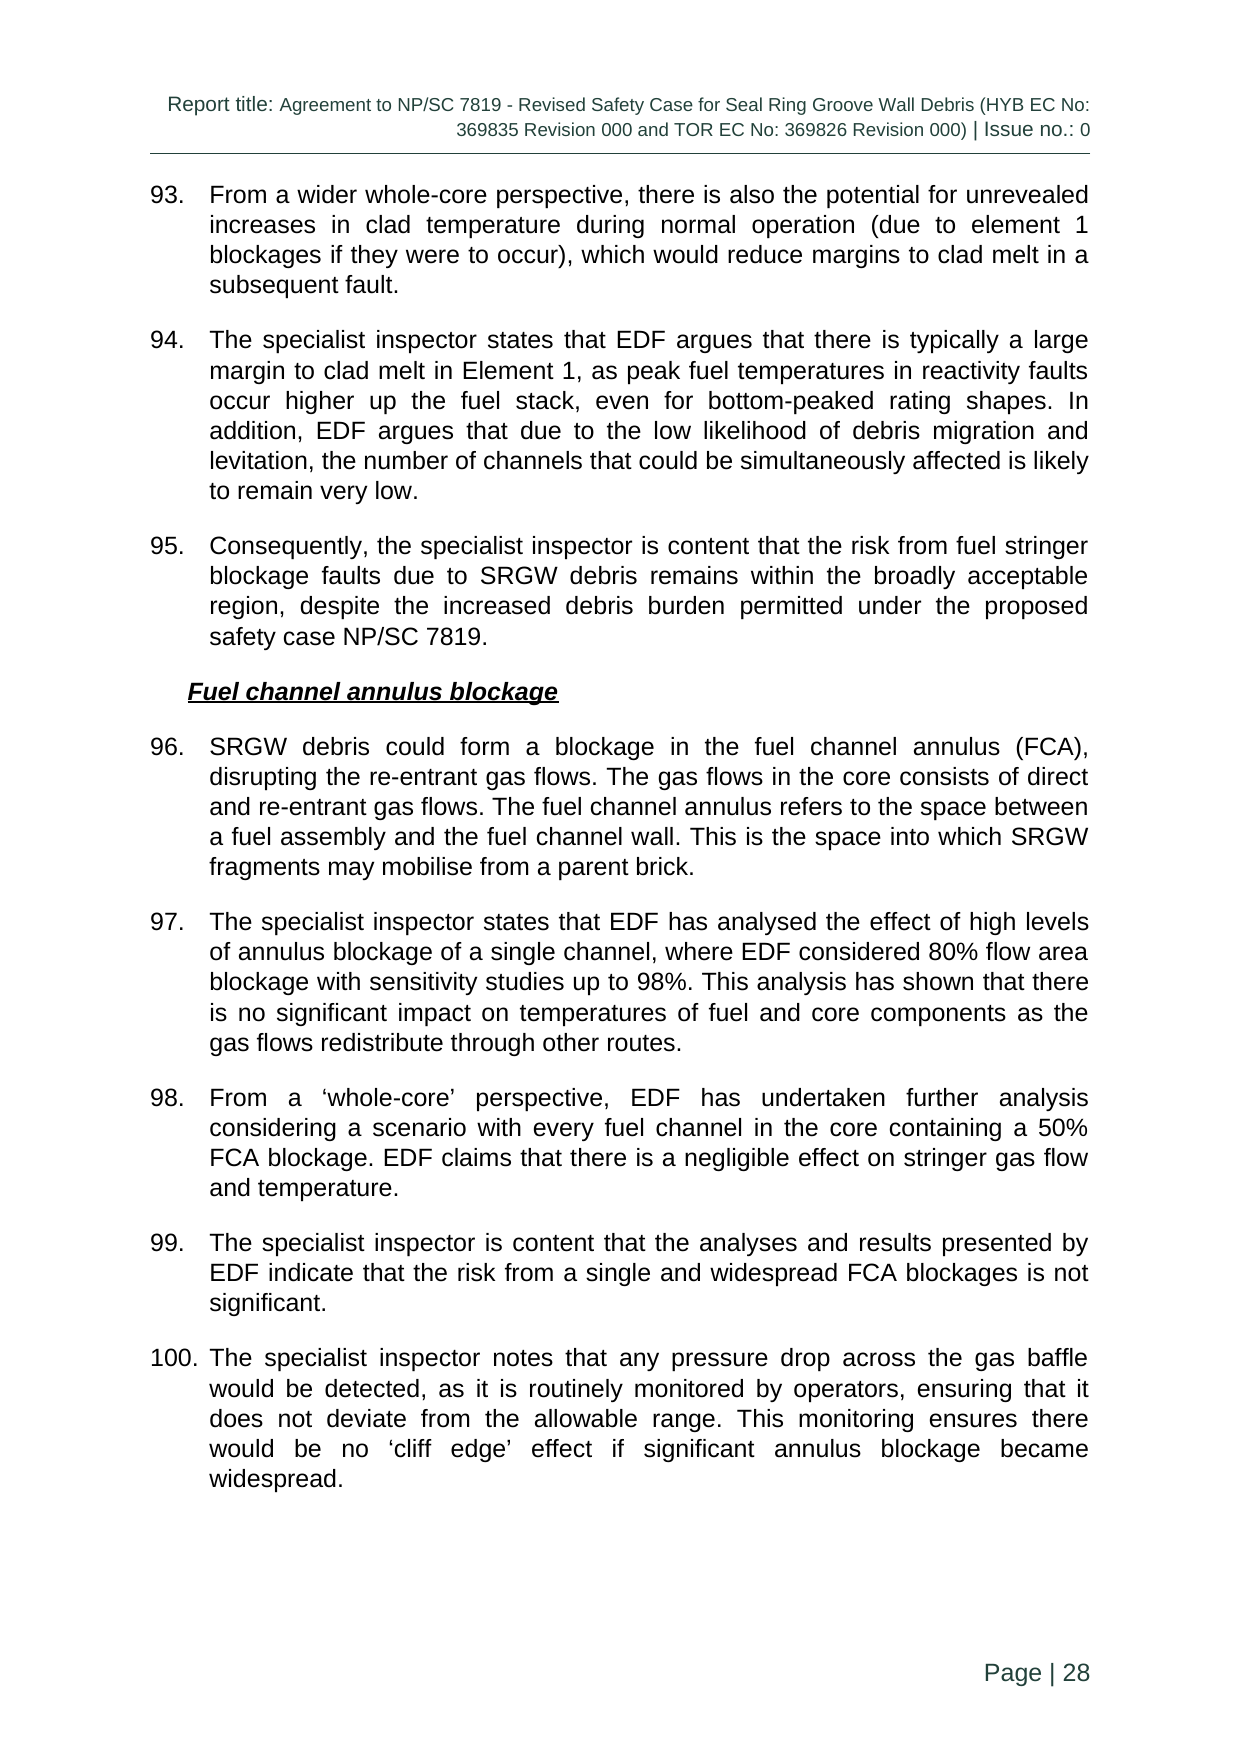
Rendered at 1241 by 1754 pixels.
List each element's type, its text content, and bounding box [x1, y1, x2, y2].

list The specialist inspector states that EDF has analysed the effect of high levels of annulus blockage of a single channel, where EDF considered 80% flow area blockage with sensitivity studies up to 98%. This analysis has shown that there is no significant impact on temperatures of fuel and core components as the gas flows redistribute through other routes. [150, 907, 1090, 1056]
list The specialist inspector is content that the analyses and results presented by EDF indicate that the risk from a single and widespread FCA blockages is not significant. [150, 1228, 1090, 1317]
list Fuel channel annulus blockage [187, 677, 1090, 705]
list The specialist inspector notes that any pressure drop across the gas baffle would be detected, as it is routinely monitored by operators, ensuring that it does not deviate from the allowable range. This monitoring ensures there would be no ‘cliff edge’ effect if significant annulus blockage became widespread. [150, 1343, 1090, 1493]
list Consequently, the specialist inspector is content that the risk from fuel stringer blockage faults due to SRGW debris remains within the broadly acceptable region, despite the increased debris burden permitted under the proposed safety case NP/SC 7819. [150, 531, 1090, 650]
list From a ‘whole-core’ perspective, EDF has undertaken further analysis considering a scenario with every fuel channel in the core containing a 50% FCA blockage. EDF claims that there is a negligible effect on stringer gas flow and temperature. [150, 1083, 1090, 1202]
list From a wider whole-core perspective, there is also the potential for unrevealed increases in clad temperature during normal operation (due to element 1 blockages if they were to occur), which would reduce margins to clad melt in a subsequent fault. [150, 180, 1090, 299]
list The specialist inspector states that EDF argues that there is typically a large margin to clad melt in Element 1, as peak fuel temperatures in reactivity faults occur higher up the fuel stack, even for bottom-peaked rating shapes. In addition, EDF argues that due to the low likelihood of debris migration and levitation, the number of channels that could be simultaneously affected is likely to remain very low. [150, 326, 1090, 505]
list SRGW debris could form a blockage in the fuel channel annulus (FCA), disrupting the re-entrant gas flows. The gas flows in the core consists of direct and re-entrant gas flows. The fuel channel annulus refers to the space between a fuel assembly and the fuel channel wall. This is the space into which SRGW fragments may mobilise from a parent brick. [150, 732, 1090, 881]
